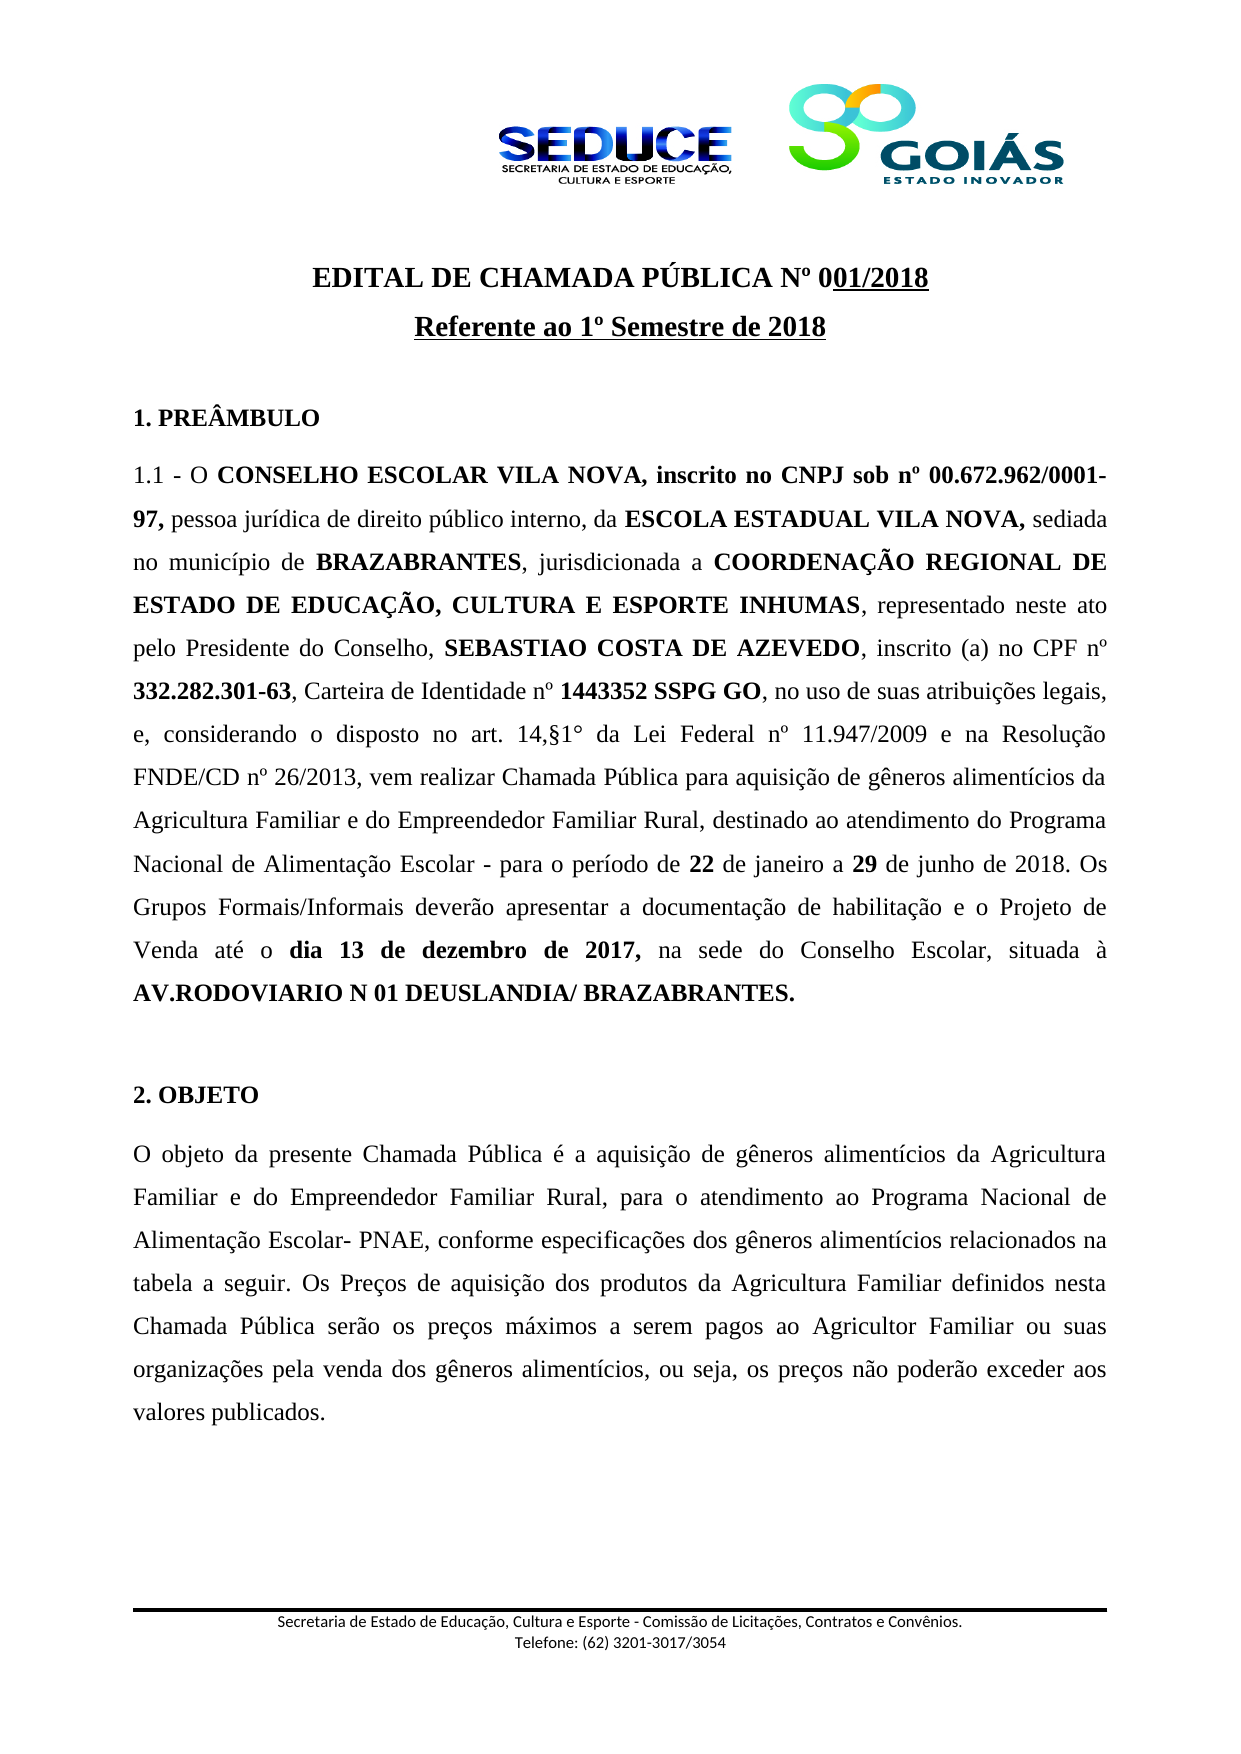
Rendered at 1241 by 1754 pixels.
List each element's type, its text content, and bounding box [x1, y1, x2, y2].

text 2. OBJETO [133, 1080, 1107, 1109]
text O objeto da presente Chamada Pública é a aquisição de gêneros alimentícios da Agricultura Familiar e do Empreendedor Familiar Rural, para o atendimento ao Programa Nacional de Alimentação Escolar- PNAE, conforme especificações dos gêneros alimentícios relacionados na tabela a seguir. Os Preços de aquisição dos produtos da Agricultura Familiar definidos nesta Chamada Pública serão os preços máximos a serem pagos ao Agricultor Familiar ou suas organizações pela venda dos gêneros alimentícios, ou seja, os preços não poderão exceder aos valores publicados. [133, 1139, 1107, 1426]
picture [477, 73, 1108, 212]
text 1. PREÂMBULO [133, 403, 1107, 432]
text Referente ao 1º Semestre de 2018 [133, 309, 1107, 343]
text EDITAL DE CHAMADA PÚBLICA Nº 001/2018 [133, 260, 1107, 294]
text 1.1 - O CONSELHO ESCOLAR VILA NOVA, inscrito no CNPJ sob nº 00.672.962/0001-97, pessoa jurídica de direito público interno, da ESCOLA ESTADUAL VILA NOVA, sediada no município de BRAZABRANTES, jurisdicionada a COORDENAÇÃO REGIONAL DE ESTADO DE EDUCAÇÃO, CULTURA E ESPORTE INHUMAS, representado neste ato pelo Presidente do Conselho, SEBASTIAO COSTA DE AZEVEDO, inscrito (a) no CPF nº 332.282.301-63, Carteira de Identidade nº 1443352 SSPG GO, no uso de suas atribuições legais, e, considerando o disposto no art. 14,§1° da Lei Federal nº 11.947/2009 e na Resolução FNDE/CD nº 26/2013, vem realizar Chamada Pública para aquisição de gêneros alimentícios da Agricultura Familiar e do Empreendedor Familiar Rural, destinado ao atendimento do Programa Nacional de Alimentação Escolar - para o período de 22 de janeiro a 29 de junho de 2018. Os Grupos Formais/Informais deverão apresentar a documentação de habilitação e o Projeto de Venda até o dia 13 de dezembro de 2017, na sede do Conselho Escolar, situada à AV.RODOVIARIO N 01 DEUSLANDIA/ BRAZABRANTES. [133, 461, 1107, 1007]
